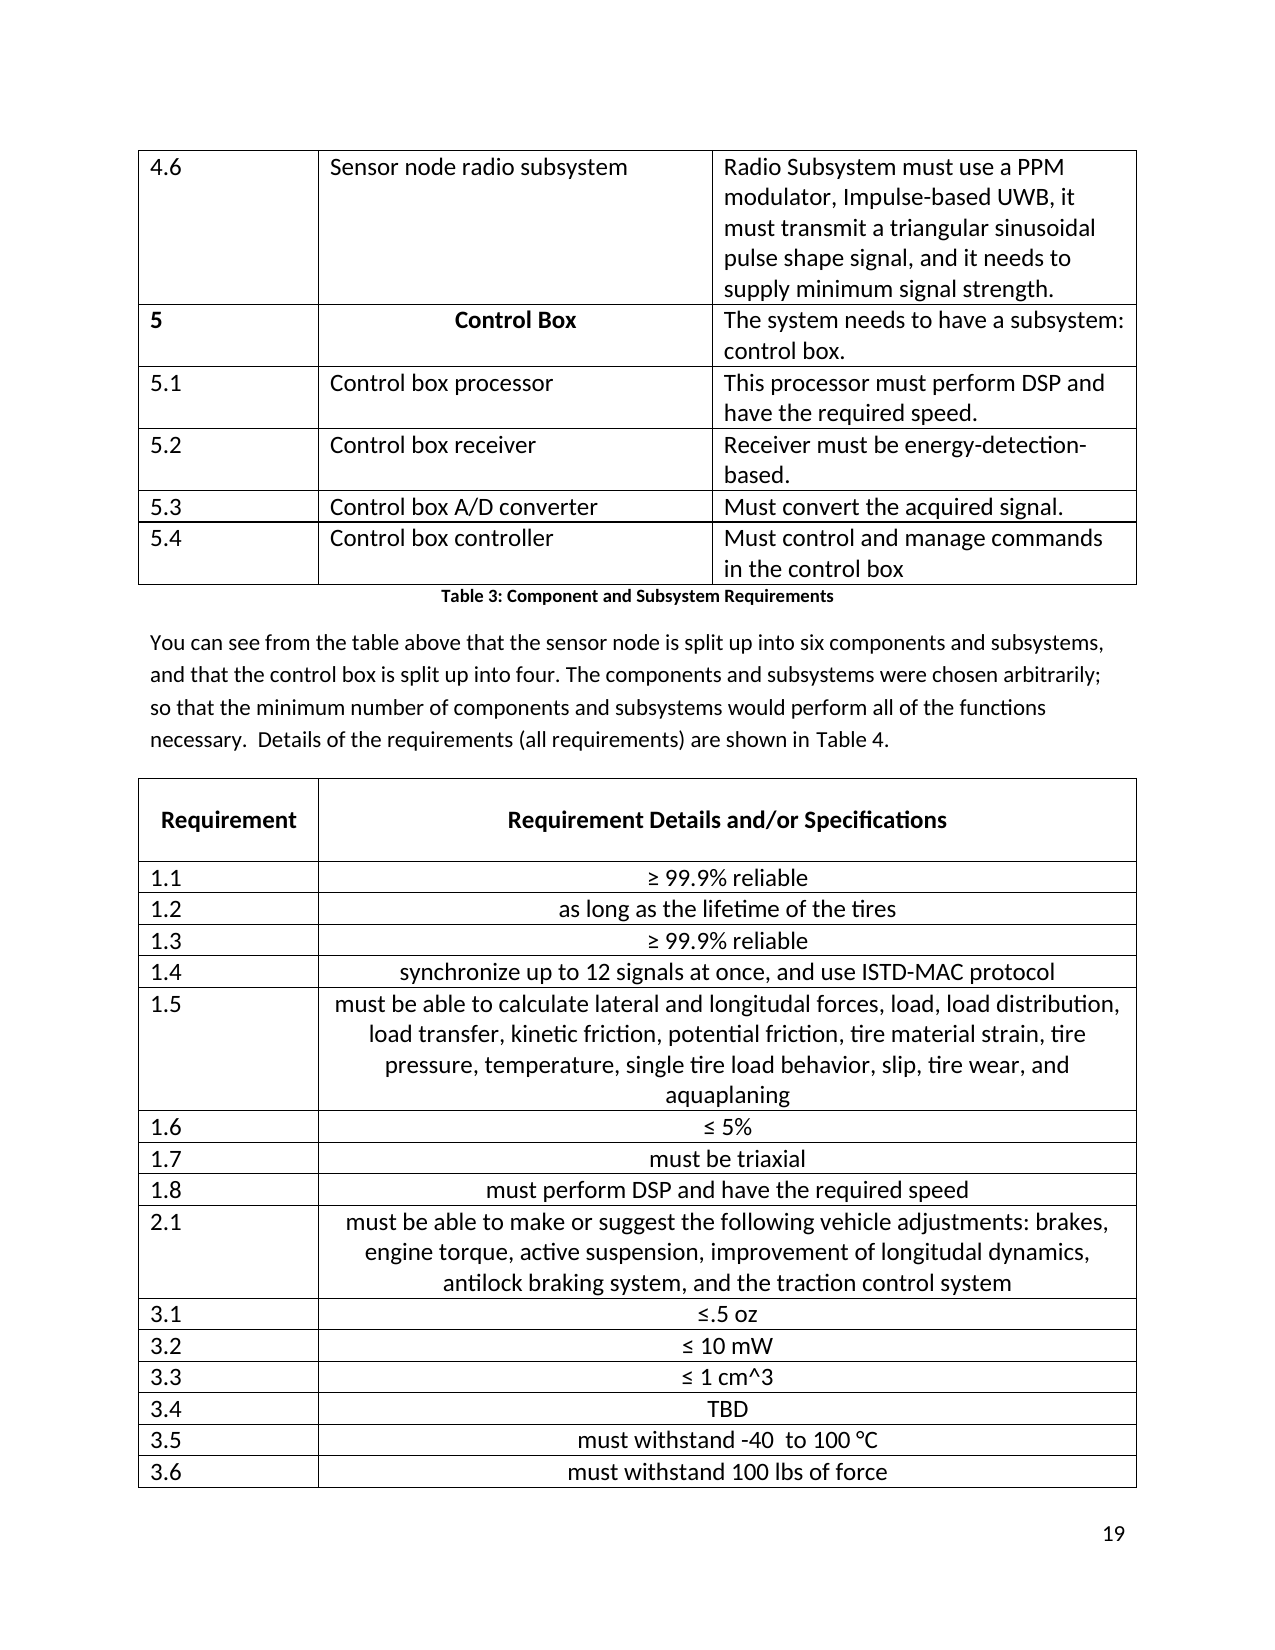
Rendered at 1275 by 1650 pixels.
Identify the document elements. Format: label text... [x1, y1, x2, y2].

table_cell 3.5 [139, 1425, 318, 1455]
table_cell 1.1 [139, 862, 318, 892]
table_cell 2.1 [139, 1206, 318, 1297]
table_cell This processor must perform DSP and have the required speed. [713, 367, 1136, 428]
table_cell must be able to calculate lateral and longitudal forces, load, load distribution, load transfer, kinetic friction, potential friction, tire material strain, tire pressure, temperature, single tire load behavior, slip, tire wear, and aquaplaning [319, 988, 1136, 1110]
table_cell must withstand 100 lbs of force [319, 1456, 1136, 1487]
table_cell Control box A/D converter [319, 491, 712, 521]
table_cell Must control and manage commands in the control box [713, 523, 1136, 583]
table_cell 4.6 [139, 151, 318, 304]
table_cell must perform DSP and have the required speed [319, 1174, 1136, 1205]
table_cell 3.6 [139, 1456, 318, 1487]
table_cell ≤ 5% [319, 1111, 1136, 1142]
table_cell 1.6 [139, 1111, 318, 1142]
table_header Requirement Details and/or Specifications [319, 779, 1136, 861]
table_header Requirement [139, 779, 318, 861]
text You can see from the table above that the sensor node is split up into six components and subsystems, and that the control box is split up into four. The components and subsystems were chosen arbitrarily; so that the minimum number of components and subsystems would perform all of the functions necessary. Details of the requirements (all requirements) are shown in Table 4. [150, 628, 1125, 753]
table_cell ≤ 10 mW [319, 1330, 1136, 1361]
table_cell The system needs to have a subsystem: control box. [713, 305, 1136, 366]
table_cell must be triaxial [319, 1143, 1136, 1173]
table_cell 1.5 [139, 988, 318, 1110]
table_cell ≤.5 oz [319, 1299, 1136, 1329]
table_cell Receiver must be energy-detection-based. [713, 429, 1136, 490]
table_cell 5 [139, 305, 318, 366]
table_cell as long as the lifetime of the tires [319, 893, 1136, 924]
table_cell must withstand -40 to 100 °C [319, 1425, 1136, 1455]
table_cell Control box controller [319, 523, 712, 583]
table_cell 1.2 [139, 893, 318, 924]
table_cell 3.2 [139, 1330, 318, 1361]
table_cell synchronize up to 12 signals at once, and use ISTD-MAC protocol [319, 956, 1136, 987]
table_cell Control box receiver [319, 429, 712, 490]
table_cell ≥ 99.9% reliable [319, 862, 1136, 892]
table_cell Must convert the acquired signal. [713, 491, 1136, 521]
table_cell 3.1 [139, 1299, 318, 1329]
table_cell Radio Subsystem must use a PPM modulator, Impulse-based UWB, it must transmit a triangular sinusoidal pulse shape signal, and it needs to supply minimum signal strength. [713, 151, 1136, 304]
table_cell 3.4 [139, 1393, 318, 1424]
table_cell 1.3 [139, 925, 318, 955]
table_cell 1.8 [139, 1174, 318, 1205]
table_cell TBD [319, 1393, 1136, 1424]
table_cell Sensor node radio subsystem [319, 151, 712, 304]
table_cell 5.1 [139, 367, 318, 428]
table_cell 5.2 [139, 429, 318, 490]
table_cell 1.4 [139, 956, 318, 987]
table_cell Control Box [319, 305, 712, 366]
table_cell 5.4 [139, 523, 318, 583]
table_cell Control box processor [319, 367, 712, 428]
table_cell 3.3 [139, 1362, 318, 1392]
table_cell 5.3 [139, 491, 318, 521]
table_cell 1.7 [139, 1143, 318, 1173]
table_cell ≤ 1 cm^3 [319, 1362, 1136, 1392]
table_cell ≥ 99.9% reliable [319, 925, 1136, 955]
table_cell must be able to make or suggest the following vehicle adjustments: brakes, engine torque, active suspension, improvement of longitudal dynamics, antilock braking system, and the traction control system [319, 1206, 1136, 1297]
